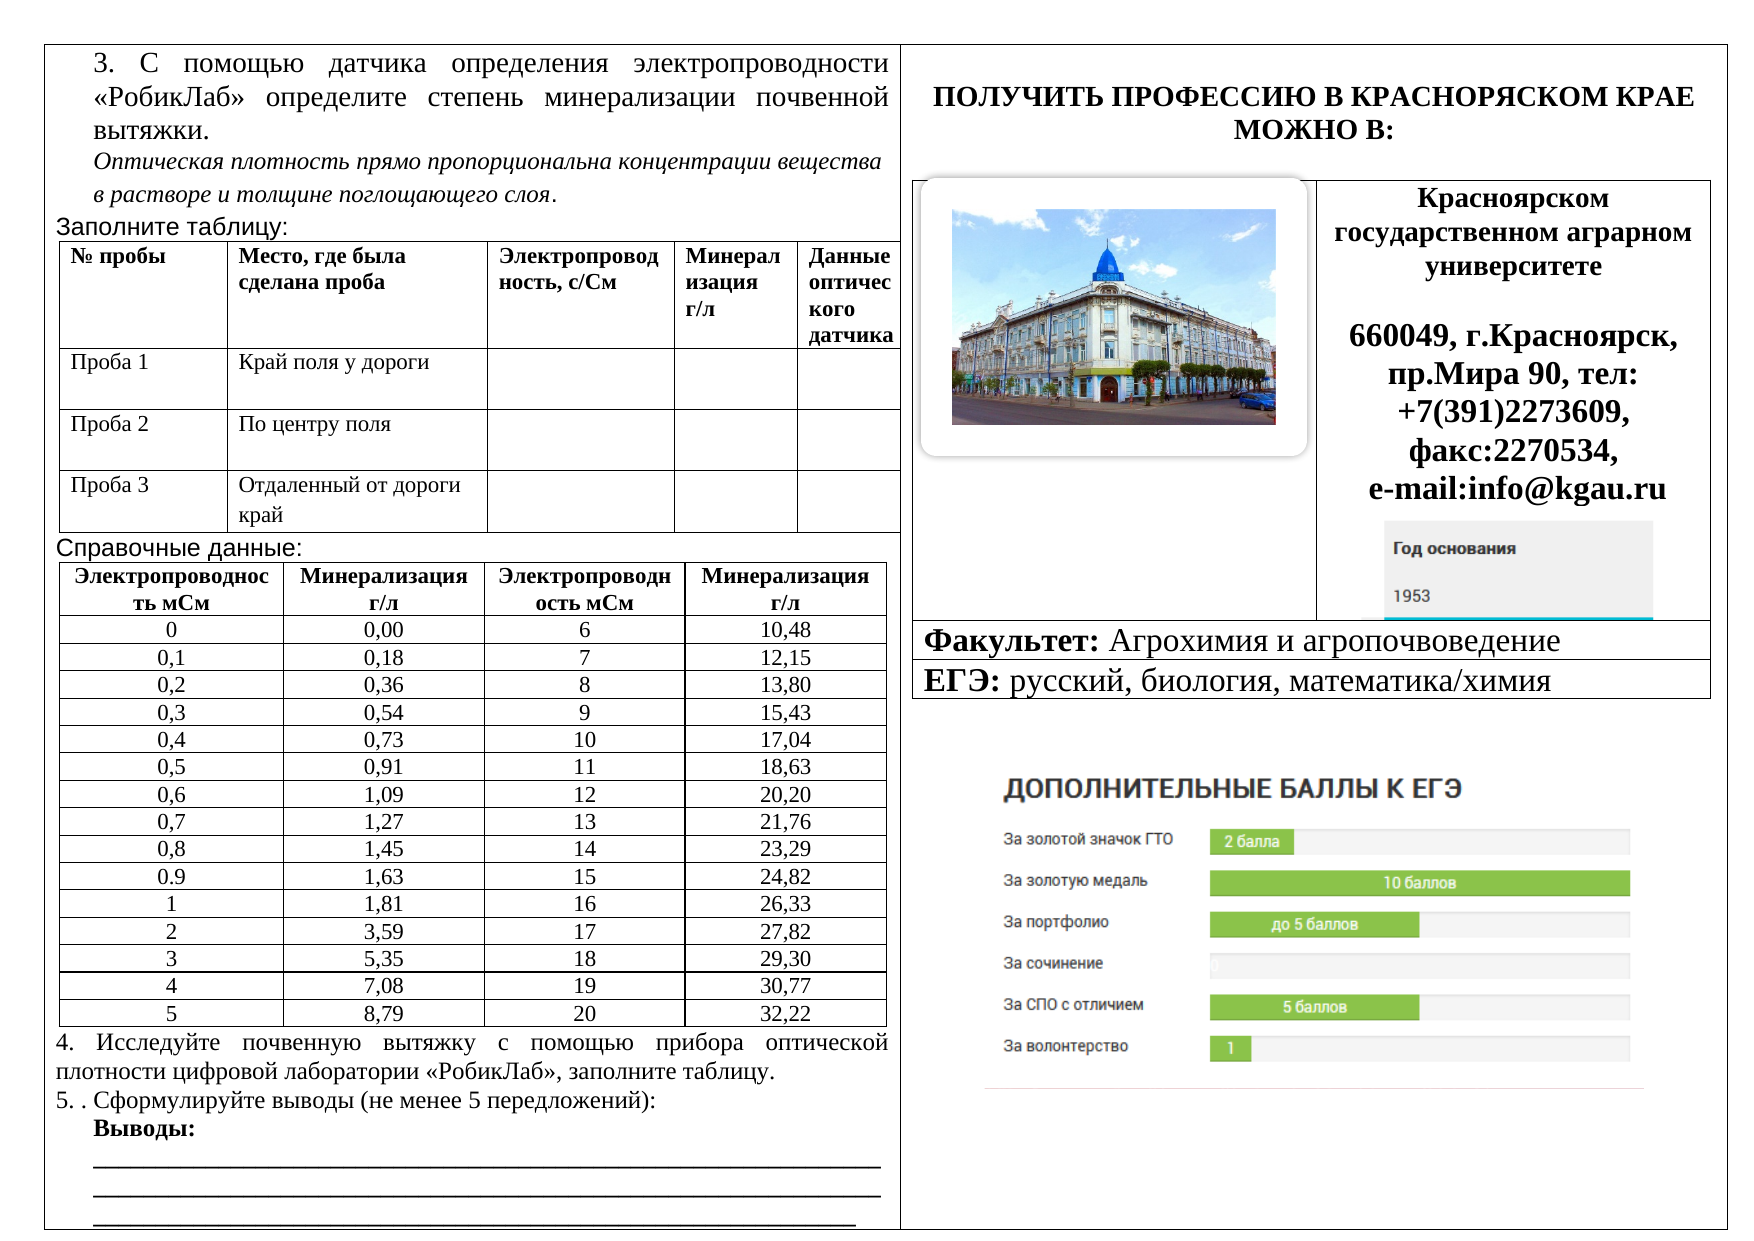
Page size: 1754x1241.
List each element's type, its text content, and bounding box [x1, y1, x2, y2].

table_cell ПОЛУЧИТЬ ПРОФЕССИЮ В КРАСНОРЯСКОМ КРАЕ МОЖНО В: [901, 45, 1727, 1228]
picture [984, 732, 1644, 1089]
table_cell 3. С помощью датчика определения электропроводности «РобикЛаб» определите степень минерализации почвенной вытяжки. Оптическая плотность прямо пропорциональна концентрации вещества в растворе и толщине поглощающего слоя. Заполните таблицу: Справочные данные: 4. Исследуйте почвенную вытяжку с помощью прибора оптической плотности цифровой лаборатории «РобикЛаб», заполните таблицу. 5. . Сформулируйте выводы (не менее 5 передложений): Выводы: ___________________________________________________________________________________________________________________________________________________________________________________________ [45, 45, 900, 1228]
picture [1361, 506, 1666, 620]
picture [952, 209, 1276, 425]
